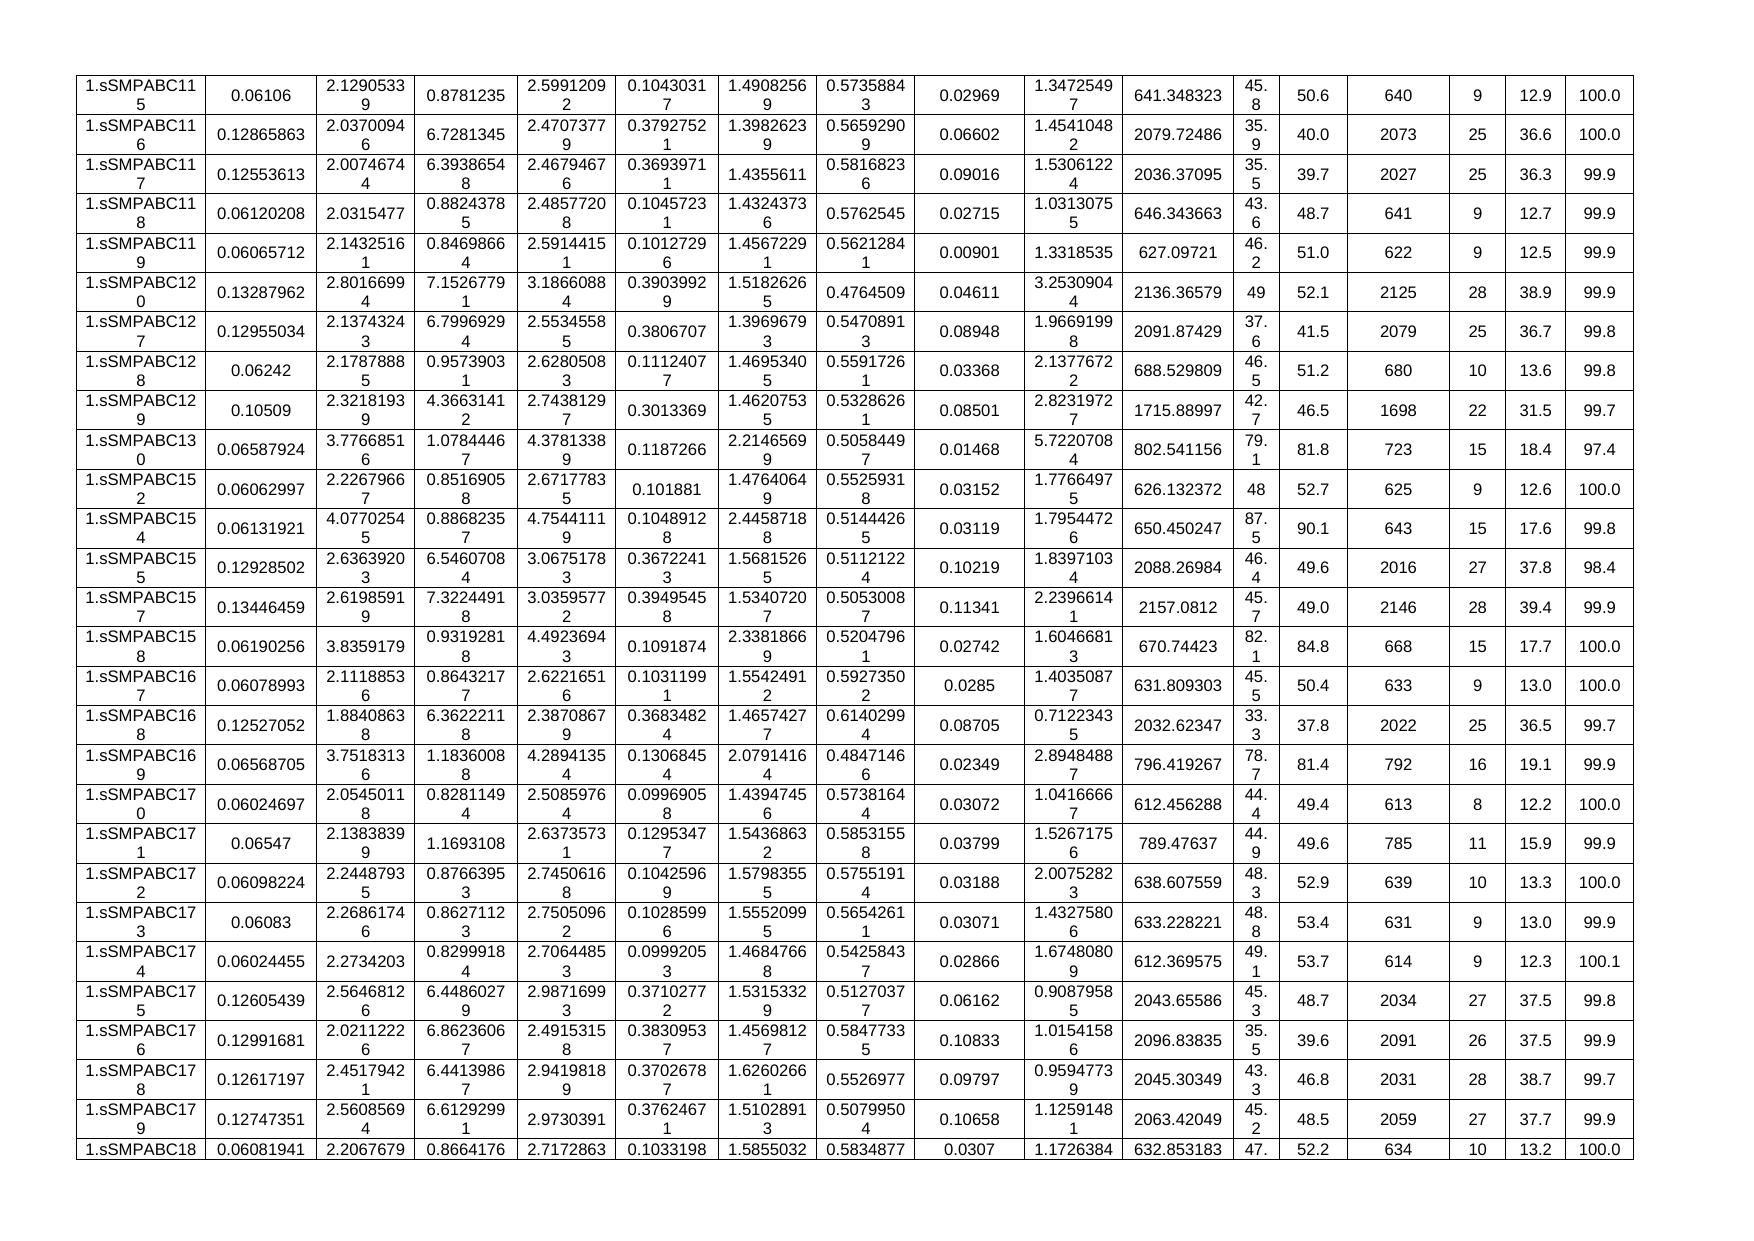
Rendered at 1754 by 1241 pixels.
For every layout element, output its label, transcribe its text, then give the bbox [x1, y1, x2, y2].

table_cell 44.9 [1234, 824, 1279, 862]
table_cell 1.39696793 [719, 312, 816, 351]
table_cell 99.9 [1566, 1021, 1633, 1059]
table_cell 2.48577208 [518, 194, 615, 232]
table_cell 2059 [1348, 1100, 1449, 1138]
table_cell 45.7 [1234, 588, 1279, 626]
table_cell 22 [1450, 391, 1505, 429]
table_cell 27 [1450, 982, 1505, 1020]
table_cell 46.5 [1280, 391, 1347, 429]
table_cell 0.3806707 [616, 312, 718, 351]
table_cell 0.52047961 [817, 627, 914, 666]
table_cell 1.46847668 [719, 942, 816, 981]
table_cell 0.02742 [915, 627, 1024, 666]
table_cell 1.47640649 [719, 470, 816, 508]
table_cell 2.94198189 [518, 1060, 615, 1099]
table_cell 0.03188 [915, 864, 1024, 902]
table_cell 0.57551914 [817, 864, 914, 902]
table_cell 612.456288 [1123, 785, 1233, 823]
table_cell 35.5 [1234, 1021, 1279, 1059]
table_cell 0.37026787 [616, 1060, 718, 1099]
table_cell 2.13838399 [317, 824, 414, 862]
table_cell 1.sSMPABC157 [77, 588, 205, 626]
table_cell 2.33818669 [719, 627, 816, 666]
table_cell 622 [1348, 234, 1449, 272]
table_cell 9 [1450, 667, 1505, 705]
table_cell 0.54708913 [817, 312, 914, 351]
table_cell 0.88243785 [415, 194, 517, 232]
table_cell 1.62602661 [719, 1060, 816, 1099]
table_cell 0.06568705 [206, 745, 316, 784]
table_cell 1.79544726 [1025, 509, 1122, 547]
table_cell 0.4764509 [817, 273, 914, 311]
table_cell 639 [1348, 864, 1449, 902]
table_cell 100.0 [1566, 470, 1633, 508]
table_cell 99.9 [1566, 1100, 1633, 1138]
table_cell 0.50584497 [817, 430, 914, 469]
table_cell 0.48471466 [817, 745, 914, 784]
table_cell 0.12928502 [206, 549, 316, 587]
table_cell 792 [1348, 745, 1449, 784]
table_cell 2.46794676 [518, 155, 615, 193]
table_cell 0.5526977 [817, 1060, 914, 1099]
table_cell 1.52671756 [1025, 824, 1122, 862]
table_cell 100.0 [1566, 76, 1633, 114]
table_cell 0.10219 [915, 549, 1024, 587]
table_cell 1.sSMPABC155 [77, 549, 205, 587]
table_cell 15 [1450, 430, 1505, 469]
table_cell 36.7 [1506, 312, 1565, 351]
table_cell 38.9 [1506, 273, 1565, 311]
table_cell 1.57983555 [719, 864, 816, 902]
table_cell 100.0 [1566, 667, 1633, 705]
table_cell 1.sSMPABC176 [77, 1021, 205, 1059]
table_cell 0.10489128 [616, 509, 718, 547]
table_cell 38.7 [1506, 1060, 1565, 1099]
table_cell 641 [1348, 194, 1449, 232]
table_cell 1.sSMPABC127 [77, 312, 205, 351]
table_cell 2034 [1348, 982, 1449, 1020]
table_cell 1.01541586 [1025, 1021, 1122, 1059]
table_cell 0.10457231 [616, 194, 718, 232]
table_cell 0.08705 [915, 706, 1024, 744]
table_cell 2.22679667 [317, 470, 414, 508]
table_cell 1.60466813 [1025, 627, 1122, 666]
table_cell 28 [1450, 1060, 1505, 1099]
table_cell 0.59273502 [817, 667, 914, 705]
table_cell 0.90879585 [1025, 982, 1122, 1020]
table_cell 2016 [1348, 549, 1449, 587]
table_cell 0.06162 [915, 982, 1024, 1020]
table_cell 2.63735731 [518, 824, 615, 862]
table_cell 0.55259318 [817, 470, 914, 508]
table_cell 0.12865863 [206, 115, 316, 154]
table_cell 0.50799504 [817, 1100, 914, 1138]
table_cell 0.06062997 [206, 470, 316, 508]
table_cell 0.58168236 [817, 155, 914, 193]
table_cell 0.09016 [915, 155, 1024, 193]
table_cell 99.9 [1566, 824, 1633, 862]
table_cell 2.80166994 [317, 273, 414, 311]
table_cell 1.4355611 [719, 155, 816, 193]
table_cell 2.21465699 [719, 430, 816, 469]
table_cell 2.89484887 [1025, 745, 1122, 784]
table_cell 613 [1348, 785, 1449, 823]
table_cell 668 [1348, 627, 1449, 666]
table_cell 2036.37095 [1123, 155, 1233, 193]
table_cell 10 [1450, 1139, 1505, 1159]
table_cell 0.0307 [915, 1139, 1024, 1159]
table_cell 25 [1450, 155, 1505, 193]
table_cell 612.369575 [1123, 942, 1233, 981]
table_cell 3.03595772 [518, 588, 615, 626]
table_cell 3.8359179 [317, 627, 414, 666]
table_cell 0.37927521 [616, 115, 718, 154]
table_cell 0.53286261 [817, 391, 914, 429]
table_cell 0.03072 [915, 785, 1024, 823]
table_cell 6.86236067 [415, 1021, 517, 1059]
table_cell 4.28941354 [518, 745, 615, 784]
table_cell 12.2 [1506, 785, 1565, 823]
table_cell 19.1 [1506, 745, 1565, 784]
table_cell 632.853183 [1123, 1139, 1233, 1159]
table_cell 4.37813389 [518, 430, 615, 469]
table_cell 1.sSMPABC173 [77, 903, 205, 941]
table_cell 0.58531558 [817, 824, 914, 862]
table_cell 45.2 [1234, 1100, 1279, 1138]
table_cell 12.5 [1506, 234, 1565, 272]
table_cell 47.5 [1234, 1139, 1279, 1159]
table_cell 0.51444265 [817, 509, 914, 547]
table_cell 0.08948 [915, 312, 1024, 351]
table_cell 0.09969058 [616, 785, 718, 823]
table_cell 2.61985919 [317, 588, 414, 626]
table_cell 0.5762545 [817, 194, 914, 232]
table_cell 0.54258437 [817, 942, 914, 981]
table_cell 0.58348773 [817, 1139, 914, 1159]
table_cell 2.67177835 [518, 470, 615, 508]
table_cell 1.58550328 [719, 1139, 816, 1159]
table_cell 0.10331987 [616, 1139, 718, 1159]
table_cell 789.47637 [1123, 824, 1233, 862]
table_cell 1.88408638 [317, 706, 414, 744]
table_cell 0.1187266 [616, 430, 718, 469]
table_cell 3.75183136 [317, 745, 414, 784]
table_cell 0.39039929 [616, 273, 718, 311]
table_cell 1715.88997 [1123, 391, 1233, 429]
table_cell 0.10833 [915, 1021, 1024, 1059]
table_cell 1.51826265 [719, 273, 816, 311]
table_cell 1.sSMPABC175 [77, 982, 205, 1020]
table_cell 1.46207535 [719, 391, 816, 429]
table_cell 48.8 [1234, 903, 1279, 941]
table_cell 0.36834824 [616, 706, 718, 744]
table_cell 0.56592909 [817, 115, 914, 154]
table_cell 99.9 [1566, 155, 1633, 193]
table_cell 1.sSMPABC115 [77, 76, 205, 114]
table_cell 0.36939711 [616, 155, 718, 193]
table_cell 10 [1450, 352, 1505, 390]
table_cell 48.3 [1234, 864, 1279, 902]
table_cell 626.132372 [1123, 470, 1233, 508]
table_cell 1.96691998 [1025, 312, 1122, 351]
table_cell 17.6 [1506, 509, 1565, 547]
table_cell 3.18660884 [518, 273, 615, 311]
table_cell 0.85169058 [415, 470, 517, 508]
table_cell 15 [1450, 509, 1505, 547]
table_cell 2.45179421 [317, 1060, 414, 1099]
table_cell 46.5 [1234, 352, 1279, 390]
table_cell 631.809303 [1123, 667, 1233, 705]
table_cell 0.09797 [915, 1060, 1024, 1099]
table_cell 0.09992053 [616, 942, 718, 981]
table_cell 6.39386548 [415, 155, 517, 193]
table_cell 2.44587188 [719, 509, 816, 547]
table_cell 99.8 [1566, 982, 1633, 1020]
table_cell 2157.0812 [1123, 588, 1233, 626]
table_cell 0.06131921 [206, 509, 316, 547]
table_cell 0.11341 [915, 588, 1024, 626]
table_cell 36.6 [1506, 115, 1565, 154]
table_cell 2.63639203 [317, 549, 414, 587]
table_cell 0.13287962 [206, 273, 316, 311]
table_cell 0.12617197 [206, 1060, 316, 1099]
table_cell 13.6 [1506, 352, 1565, 390]
table_cell 1.sSMPABC128 [77, 352, 205, 390]
table_cell 100.1 [1566, 942, 1633, 981]
table_cell 35.5 [1234, 155, 1279, 193]
table_cell 9 [1450, 942, 1505, 981]
table_cell 12.6 [1506, 470, 1565, 508]
table_cell 8 [1450, 785, 1505, 823]
table_cell 82.1 [1234, 627, 1279, 666]
table_cell 1.56815265 [719, 549, 816, 587]
table_cell 2043.65586 [1123, 982, 1233, 1020]
table_cell 41.5 [1280, 312, 1347, 351]
table_cell 1.sSMPABC168 [77, 706, 205, 744]
table_cell 631 [1348, 903, 1449, 941]
table_cell 100.0 [1566, 115, 1633, 154]
table_cell 53.7 [1280, 942, 1347, 981]
table_cell 2.32181939 [317, 391, 414, 429]
table_cell 0.86432177 [415, 667, 517, 705]
table_cell 0.10127296 [616, 234, 718, 272]
table_cell 1.12591481 [1025, 1100, 1122, 1138]
table_cell 27 [1450, 1100, 1505, 1138]
table_cell 0.12991681 [206, 1021, 316, 1059]
table_cell 2091.87429 [1123, 312, 1233, 351]
table_cell 49.6 [1280, 549, 1347, 587]
table_cell 0.55917261 [817, 352, 914, 390]
table_cell 9 [1450, 234, 1505, 272]
table_cell 1.67480809 [1025, 942, 1122, 981]
table_cell 49.1 [1234, 942, 1279, 981]
table_cell 0.06190256 [206, 627, 316, 666]
table_cell 0.58477335 [817, 1021, 914, 1059]
table_cell 3.06751783 [518, 549, 615, 587]
table_cell 78.7 [1234, 745, 1279, 784]
table_cell 99.8 [1566, 352, 1633, 390]
table_cell 2073 [1348, 115, 1449, 154]
table_cell 0.36722413 [616, 549, 718, 587]
table_cell 0.38309537 [616, 1021, 718, 1059]
table_cell 52.7 [1280, 470, 1347, 508]
table_cell 0.02715 [915, 194, 1024, 232]
table_cell 99.9 [1566, 234, 1633, 272]
table_cell 0.06078993 [206, 667, 316, 705]
table_cell 53.4 [1280, 903, 1347, 941]
table_cell 0.56542611 [817, 903, 914, 941]
table_cell 1.83971034 [1025, 549, 1122, 587]
table_cell 40.0 [1280, 115, 1347, 154]
table_cell 1.53153329 [719, 982, 816, 1020]
table_cell 0.12747351 [206, 1100, 316, 1138]
table_cell 28 [1450, 273, 1505, 311]
table_cell 641.348323 [1123, 76, 1233, 114]
table_cell 13.0 [1506, 903, 1565, 941]
table_cell 0.37102772 [616, 982, 718, 1020]
table_cell 16 [1450, 745, 1505, 784]
table_cell 12.3 [1506, 942, 1565, 981]
table_cell 0.95739031 [415, 352, 517, 390]
table_cell 0.13068454 [616, 745, 718, 784]
table_cell 99.9 [1566, 903, 1633, 941]
table_cell 45.8 [1234, 76, 1279, 114]
table_cell 1.53407207 [719, 588, 816, 626]
table_cell 2.26861746 [317, 903, 414, 941]
table_cell 0.93192818 [415, 627, 517, 666]
table_cell 1.3318535 [1025, 234, 1122, 272]
table_cell 39.7 [1280, 155, 1347, 193]
table_cell 1.39826239 [719, 115, 816, 154]
table_cell 6.54607084 [415, 549, 517, 587]
table_cell 25 [1450, 115, 1505, 154]
table_cell 1.77664975 [1025, 470, 1122, 508]
table_cell 1.sSMPABC178 [77, 1060, 205, 1099]
table_cell 1.34725497 [1025, 76, 1122, 114]
table_cell 0.12553613 [206, 155, 316, 193]
table_cell 31.5 [1506, 391, 1565, 429]
table_cell 48.5 [1280, 1100, 1347, 1138]
table_cell 0.12605439 [206, 982, 316, 1020]
table_cell 6.7281345 [415, 115, 517, 154]
table_cell 5.72207084 [1025, 430, 1122, 469]
table_cell 6.61292991 [415, 1100, 517, 1138]
table_cell 35.9 [1234, 115, 1279, 154]
table_cell 2.20676793 [317, 1139, 414, 1159]
table_cell 0.51270377 [817, 982, 914, 1020]
table_cell 2.98716993 [518, 982, 615, 1020]
table_cell 3.25309044 [1025, 273, 1122, 311]
table_cell 0.3013369 [616, 391, 718, 429]
table_cell 46.4 [1234, 549, 1279, 587]
table_cell 2.38708679 [518, 706, 615, 744]
table_cell 99.8 [1566, 509, 1633, 547]
table_cell 0.06081941 [206, 1139, 316, 1159]
table_cell 633 [1348, 667, 1449, 705]
table_cell 2.0315477 [317, 194, 414, 232]
table_cell 17.7 [1506, 627, 1565, 666]
table_cell 614 [1348, 942, 1449, 981]
table_cell 0.88682357 [415, 509, 517, 547]
table_cell 98.4 [1566, 549, 1633, 587]
table_cell 52.2 [1280, 1139, 1347, 1159]
table_cell 6.36222118 [415, 706, 517, 744]
table_cell 0.10430317 [616, 76, 718, 114]
table_cell 97.4 [1566, 430, 1633, 469]
table_cell 1.55424912 [719, 667, 816, 705]
table_cell 1.sSMPABC170 [77, 785, 205, 823]
table_cell 2.00752823 [1025, 864, 1122, 902]
table_cell 0.06120208 [206, 194, 316, 232]
table_cell 2.13776722 [1025, 352, 1122, 390]
table_cell 0.10509 [206, 391, 316, 429]
table_cell 0.39495458 [616, 588, 718, 626]
table_cell 13.2 [1506, 1139, 1565, 1159]
table_cell 1.sSMPABC120 [77, 273, 205, 311]
table_cell 0.0285 [915, 667, 1024, 705]
table_cell 1.sSMPABC158 [77, 627, 205, 666]
table_cell 49.6 [1280, 824, 1347, 862]
table_cell 1.sSMPABC172 [77, 864, 205, 902]
table_cell 688.529809 [1123, 352, 1233, 390]
table_cell 51.2 [1280, 352, 1347, 390]
table_cell 6.44139867 [415, 1060, 517, 1099]
table_cell 2146 [1348, 588, 1449, 626]
table_cell 0.57381644 [817, 785, 914, 823]
table_cell 2.62216516 [518, 667, 615, 705]
table_cell 0.10311991 [616, 667, 718, 705]
table_cell 6.79969294 [415, 312, 517, 351]
table_cell 2091 [1348, 1021, 1449, 1059]
table_cell 2.74506168 [518, 864, 615, 902]
table_cell 37.7 [1506, 1100, 1565, 1138]
table_cell 2.13743243 [317, 312, 414, 351]
table_cell 4.49236943 [518, 627, 615, 666]
table_cell 2.56468126 [317, 982, 414, 1020]
table_cell 1.17263844 [1025, 1139, 1122, 1159]
table_cell 1.sSMPABC130 [77, 430, 205, 469]
table_cell 0.03071 [915, 903, 1024, 941]
table_cell 9 [1450, 76, 1505, 114]
table_cell 15 [1450, 627, 1505, 666]
table_cell 1.sSMPABC117 [77, 155, 205, 193]
table_cell 7.32244918 [415, 588, 517, 626]
table_cell 0.8781235 [415, 76, 517, 114]
table_cell 81.4 [1280, 745, 1347, 784]
table_cell 45.5 [1234, 667, 1279, 705]
table_cell 0.37624671 [616, 1100, 718, 1138]
table_cell 0.10285996 [616, 903, 718, 941]
table_cell 627.09721 [1123, 234, 1233, 272]
table_cell 0.06024697 [206, 785, 316, 823]
table_cell 2.59144151 [518, 234, 615, 272]
table_cell 36.5 [1506, 706, 1565, 744]
table_cell 650.450247 [1123, 509, 1233, 547]
table_cell 1.sSMPABC187 [77, 1139, 205, 1159]
table_cell 37.5 [1506, 1021, 1565, 1059]
table_cell 1.40350877 [1025, 667, 1122, 705]
table_cell 9 [1450, 903, 1505, 941]
table_cell 2.12905339 [317, 76, 414, 114]
table_cell 2.11188536 [317, 667, 414, 705]
table_cell 10 [1450, 864, 1505, 902]
table_cell 2027 [1348, 155, 1449, 193]
table_cell 87.5 [1234, 509, 1279, 547]
table_cell 4.75441119 [518, 509, 615, 547]
table_cell 2.47073779 [518, 115, 615, 154]
table_cell 0.06024455 [206, 942, 316, 981]
table_cell 2.9730391 [518, 1100, 615, 1138]
table_cell 1.sSMPABC118 [77, 194, 205, 232]
table_cell 0.12527052 [206, 706, 316, 744]
table_cell 0.02866 [915, 942, 1024, 981]
table_cell 0.10425969 [616, 864, 718, 902]
table_cell 0.86641769 [415, 1139, 517, 1159]
table_cell 9 [1450, 194, 1505, 232]
table_cell 2.14325161 [317, 234, 414, 272]
table_cell 0.86271123 [415, 903, 517, 941]
table_cell 84.8 [1280, 627, 1347, 666]
table_cell 2.59912092 [518, 76, 615, 114]
table_cell 18.4 [1506, 430, 1565, 469]
table_cell 796.419267 [1123, 745, 1233, 784]
table_cell 0.03152 [915, 470, 1024, 508]
table_cell 36.3 [1506, 155, 1565, 193]
table_cell 49.4 [1280, 785, 1347, 823]
table_cell 2.71728639 [518, 1139, 615, 1159]
table_cell 15.9 [1506, 824, 1565, 862]
table_cell 2.49153158 [518, 1021, 615, 1059]
table_cell 0.82999184 [415, 942, 517, 981]
table_cell 43.3 [1234, 1060, 1279, 1099]
table_cell 100.0 [1566, 785, 1633, 823]
table_cell 0.1091874 [616, 627, 718, 666]
table_cell 51.0 [1280, 234, 1347, 272]
table_cell 640 [1348, 76, 1449, 114]
table_cell 1.45698127 [719, 1021, 816, 1059]
table_cell 0.12953477 [616, 824, 718, 862]
table_cell 1.54368632 [719, 824, 816, 862]
table_cell 4.36631412 [415, 391, 517, 429]
table_cell 37.6 [1234, 312, 1279, 351]
table_cell 37.5 [1506, 982, 1565, 1020]
table_cell 9 [1450, 470, 1505, 508]
table_cell 633.228221 [1123, 903, 1233, 941]
table_cell 723 [1348, 430, 1449, 469]
table_cell 0.06106 [206, 76, 316, 114]
table_cell 0.06547 [206, 824, 316, 862]
table_cell 1.sSMPABC174 [77, 942, 205, 981]
table_cell 0.06098224 [206, 864, 316, 902]
table_cell 2088.26984 [1123, 549, 1233, 587]
table_cell 0.03119 [915, 509, 1024, 547]
table_cell 625 [1348, 470, 1449, 508]
table_cell 44.4 [1234, 785, 1279, 823]
table_cell 2.00746744 [317, 155, 414, 193]
table_cell 1.18360088 [415, 745, 517, 784]
table_cell 90.1 [1280, 509, 1347, 547]
table_cell 1.53061224 [1025, 155, 1122, 193]
table_cell 0.10658 [915, 1100, 1024, 1138]
table_cell 3.77668516 [317, 430, 414, 469]
table_cell 646.343663 [1123, 194, 1233, 232]
table_cell 785 [1348, 824, 1449, 862]
table_cell 2096.83835 [1123, 1021, 1233, 1059]
table_cell 50.4 [1280, 667, 1347, 705]
table_cell 46.2 [1234, 234, 1279, 272]
table_cell 2079.72486 [1123, 115, 1233, 154]
table_cell 26 [1450, 1021, 1505, 1059]
table_cell 643 [1348, 509, 1449, 547]
table_cell 48.7 [1280, 194, 1347, 232]
table_cell 1.sSMPABC154 [77, 509, 205, 547]
table_cell 0.57358843 [817, 76, 914, 114]
table_cell 49 [1234, 273, 1279, 311]
table_cell 0.02969 [915, 76, 1024, 114]
table_cell 638.607559 [1123, 864, 1233, 902]
table_cell 1.sSMPABC169 [77, 745, 205, 784]
table_cell 52.1 [1280, 273, 1347, 311]
table_cell 2125 [1348, 273, 1449, 311]
table_cell 6.44860279 [415, 982, 517, 1020]
table_cell 2.75050962 [518, 903, 615, 941]
table_cell 0.12955034 [206, 312, 316, 351]
table_cell 25 [1450, 312, 1505, 351]
table_cell 4.07702545 [317, 509, 414, 547]
table_cell 1.sSMPABC167 [77, 667, 205, 705]
table_cell 0.04611 [915, 273, 1024, 311]
table_cell 0.82811494 [415, 785, 517, 823]
table_cell 1.sSMPABC171 [77, 824, 205, 862]
table_cell 39.4 [1506, 588, 1565, 626]
table_cell 42.7 [1234, 391, 1279, 429]
table_cell 25 [1450, 706, 1505, 744]
table_cell 802.541156 [1123, 430, 1233, 469]
table_cell 48 [1234, 470, 1279, 508]
table_cell 1.51028913 [719, 1100, 816, 1138]
table_cell 2.70644853 [518, 942, 615, 981]
table_cell 2.17878885 [317, 352, 414, 390]
table_cell 2022 [1348, 706, 1449, 744]
table_cell 680 [1348, 352, 1449, 390]
table_cell 1.sSMPABC152 [77, 470, 205, 508]
table_cell 99.7 [1566, 1060, 1633, 1099]
table_cell 100.0 [1566, 627, 1633, 666]
table_cell 2.55345585 [518, 312, 615, 351]
table_cell 79.1 [1234, 430, 1279, 469]
table_cell 43.6 [1234, 194, 1279, 232]
table_cell 0.87663953 [415, 864, 517, 902]
table_cell 99.7 [1566, 706, 1633, 744]
table_cell 12.9 [1506, 76, 1565, 114]
table_cell 81.8 [1280, 430, 1347, 469]
table_cell 1.49082569 [719, 76, 816, 114]
table_cell 0.06065712 [206, 234, 316, 272]
table_cell 1.46953405 [719, 352, 816, 390]
table_cell 0.03368 [915, 352, 1024, 390]
table_cell 1.1693108 [415, 824, 517, 862]
table_cell 2.07914164 [719, 745, 816, 784]
table_cell 2.03700946 [317, 115, 414, 154]
table_cell 1.45672291 [719, 234, 816, 272]
table_cell 1.43243736 [719, 194, 816, 232]
table_cell 33.3 [1234, 706, 1279, 744]
table_cell 2063.42049 [1123, 1100, 1233, 1138]
table_cell 0.61402994 [817, 706, 914, 744]
table_cell 1.07844467 [415, 430, 517, 469]
table_cell 27 [1450, 549, 1505, 587]
table_cell 0.95947739 [1025, 1060, 1122, 1099]
table_cell 2045.30349 [1123, 1060, 1233, 1099]
table_cell 13.0 [1506, 667, 1565, 705]
table_cell 1.sSMPABC179 [77, 1100, 205, 1138]
table_cell 1.45410482 [1025, 115, 1122, 154]
table_cell 1698 [1348, 391, 1449, 429]
table_cell 50.6 [1280, 76, 1347, 114]
table_cell 39.6 [1280, 1021, 1347, 1059]
table_cell 2.05450118 [317, 785, 414, 823]
table_cell 0.51121224 [817, 549, 914, 587]
table_cell 0.84698664 [415, 234, 517, 272]
table_cell 37.8 [1280, 706, 1347, 744]
table_cell 0.02349 [915, 745, 1024, 784]
table_cell 0.03799 [915, 824, 1024, 862]
table_cell 37.8 [1506, 549, 1565, 587]
table_cell 0.06242 [206, 352, 316, 390]
table_cell 99.9 [1566, 745, 1633, 784]
table_cell 2.82319727 [1025, 391, 1122, 429]
table_cell 49.0 [1280, 588, 1347, 626]
table_cell 0.06602 [915, 115, 1024, 154]
table_cell 0.13446459 [206, 588, 316, 626]
table_cell 2.74381297 [518, 391, 615, 429]
table_cell 100.0 [1566, 864, 1633, 902]
table_cell 99.7 [1566, 391, 1633, 429]
table_cell 1.sSMPABC116 [77, 115, 205, 154]
table_cell 0.01468 [915, 430, 1024, 469]
table_cell 45.3 [1234, 982, 1279, 1020]
table_cell 99.8 [1566, 312, 1633, 351]
table_cell 0.50530087 [817, 588, 914, 626]
table_cell 0.11124077 [616, 352, 718, 390]
table_cell 7.15267791 [415, 273, 517, 311]
table_cell 0.08501 [915, 391, 1024, 429]
table_cell 48.7 [1280, 982, 1347, 1020]
table_cell 12.7 [1506, 194, 1565, 232]
table_cell 2136.36579 [1123, 273, 1233, 311]
table_cell 0.71223435 [1025, 706, 1122, 744]
table_cell 634 [1348, 1139, 1449, 1159]
table_cell 99.9 [1566, 273, 1633, 311]
table_cell 2.50859764 [518, 785, 615, 823]
table_cell 46.8 [1280, 1060, 1347, 1099]
table_cell 2.2734203 [317, 942, 414, 981]
table_cell 1.43947456 [719, 785, 816, 823]
table_cell 2031 [1348, 1060, 1449, 1099]
table_cell 100.0 [1566, 1139, 1633, 1159]
table_cell 1.sSMPABC129 [77, 391, 205, 429]
table_cell 99.9 [1566, 194, 1633, 232]
table_cell 52.9 [1280, 864, 1347, 902]
table_cell 2032.62347 [1123, 706, 1233, 744]
table_cell 0.56212841 [817, 234, 914, 272]
table_cell 28 [1450, 588, 1505, 626]
table_cell 0.101881 [616, 470, 718, 508]
table_cell 99.9 [1566, 588, 1633, 626]
table_cell 0.06587924 [206, 430, 316, 469]
table_cell 2.23966141 [1025, 588, 1122, 626]
table_cell 0.06083 [206, 903, 316, 941]
table_cell 11 [1450, 824, 1505, 862]
table_cell 2.62805083 [518, 352, 615, 390]
table_cell 1.46574277 [719, 706, 816, 744]
table_cell 2.56085694 [317, 1100, 414, 1138]
table_cell 670.74423 [1123, 627, 1233, 666]
table_cell 0.00901 [915, 234, 1024, 272]
table_cell 1.sSMPABC119 [77, 234, 205, 272]
table_cell 1.03130755 [1025, 194, 1122, 232]
table_cell 1.43275806 [1025, 903, 1122, 941]
table_cell 2079 [1348, 312, 1449, 351]
table_cell 2.02112226 [317, 1021, 414, 1059]
table_cell 1.55520995 [719, 903, 816, 941]
table_cell 1.04166667 [1025, 785, 1122, 823]
table_cell 2.24487935 [317, 864, 414, 902]
table_cell 13.3 [1506, 864, 1565, 902]
